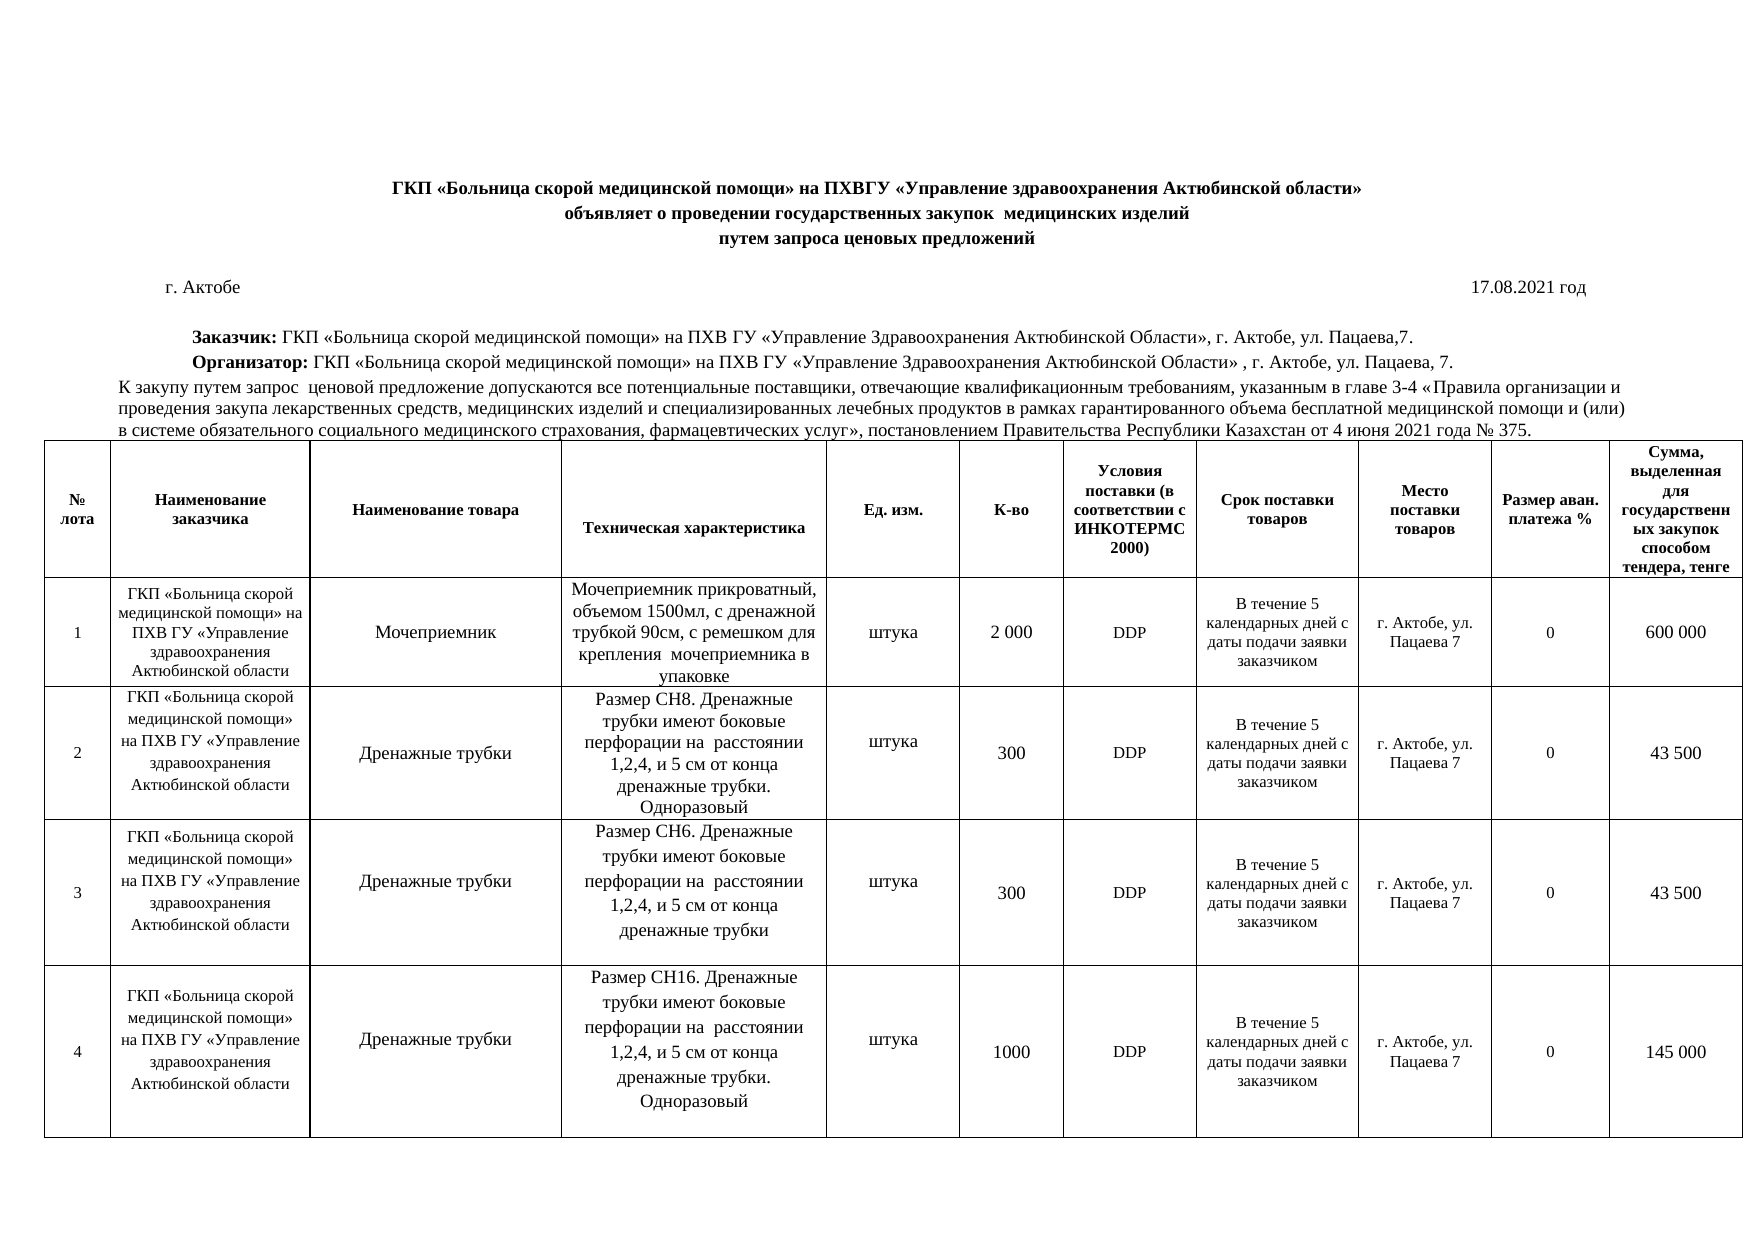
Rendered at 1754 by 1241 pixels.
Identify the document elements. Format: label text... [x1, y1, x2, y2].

text Организатор: ГКП «Больница скорой медицинской помощи» на ПХВ ГУ «Управление Здравоохранения Актюбинской Области» , г. Актобе, ул. Пацаева, 7. [118, 351, 1636, 372]
table_cell штука [827, 687, 959, 819]
table_cell 3 [45, 820, 110, 965]
table_header К-во [960, 441, 1063, 577]
table_cell 0 [1492, 578, 1609, 686]
table_cell г. Актобе, ул. Пацаева 7 [1359, 578, 1491, 686]
table_cell Размер CH8. Дренажные трубки имеют боковые перфорации на расстоянии 1,2,4, и 5 см от конца дренажные трубки. Одноразовый [562, 687, 826, 819]
table_cell штука [827, 820, 959, 965]
table_cell штука [827, 578, 959, 686]
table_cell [111, 966, 309, 1137]
text ГКП «Больница скорой медицинской помощи» на ПХВГУ «Управление здравоохранения Актюбинской области» [118, 177, 1636, 199]
table_header Размер аван. платежа % [1492, 441, 1609, 577]
table_header Место поставки товаров [1359, 441, 1491, 577]
table_cell 300 [960, 687, 1063, 819]
table_cell 0 [1492, 966, 1609, 1137]
table_header Срок поставки товаров [1197, 441, 1358, 577]
text Заказчик: ГКП «Больница скорой медицинской помощи» на ПХВ ГУ «Управление Здравоохранения Актюбинской Области», г. Актобе, ул. Пацаева,7. [118, 326, 1636, 347]
table_cell В течение 5 календарных дней с даты подачи заявки заказчиком [1197, 687, 1358, 819]
table_header Наименование заказчика [111, 441, 309, 577]
table_header Условия поставки (в соответствии с ИНКОТЕРМС 2000) [1064, 441, 1196, 577]
table_header Сумма, выделенная для государственных закупок способом тендера, тенге [1610, 441, 1742, 577]
table_cell Дренажные трубки [311, 820, 561, 965]
text г. Актобе 17.08.2021 год [118, 276, 1636, 298]
table_cell 0 [1492, 820, 1609, 965]
table_cell DDP [1064, 966, 1196, 1137]
text путем запроса ценовых предложений [118, 227, 1636, 248]
table_cell Дренажные трубки [311, 966, 561, 1137]
table_cell 1 [45, 578, 110, 686]
table_cell DDP [1064, 687, 1196, 819]
table_cell 2 000 [960, 578, 1063, 686]
table_header Техническая характеристика [562, 441, 826, 577]
table_cell 1000 [960, 966, 1063, 1137]
table_cell 4 [45, 966, 110, 1137]
table_cell ГКП «Больница скорой медицинской помощи» на ПХВ ГУ «Управление здравоохранения Актюбинской области [111, 687, 309, 819]
table_cell Мочеприемник прикроватный, объемом 1500мл, с дренажной трубкой 90см, с ремешком для крепления мочеприемника в упаковке [562, 578, 826, 686]
table_cell DDP [1064, 578, 1196, 686]
table_header Наименование товара [311, 441, 561, 577]
text К закупу путем запрос ценовой предложение допускаются все потенциальные поставщики, отвечающие квалификационным требованиям, указанным в главе 3-4 «Правила организации и проведения закупа лекарственных средств, медицинских изделий и специализированных лечебных продуктов в рамках гарантированного объема бесплатной медицинской помощи и (или) в системе обязательного социального медицинского страхования, фармацевтических услуг», постановлением Правительства Республики Казахстан от 4 июня 2021 года № 375. [118, 376, 1636, 440]
table_cell Мочеприемник [311, 578, 561, 686]
text объявляет о проведении государственных закупок медицинских изделий [118, 202, 1636, 223]
table_cell 0 [1492, 687, 1609, 819]
table_cell г. Актобе, ул. Пацаева 7 [1359, 820, 1491, 965]
table_cell Размер CH16. Дренажные трубки имеют боковые перфорации на расстоянии 1,2,4, и 5 см от конца дренажные трубки. Одноразовый [562, 966, 826, 1137]
table_cell 145 000 [1610, 966, 1742, 1137]
table_cell 600 000 [1610, 578, 1742, 686]
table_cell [1359, 966, 1491, 1137]
table_cell В течение 5 календарных дней с даты подачи заявки заказчиком [1197, 578, 1358, 686]
table_cell 300 [960, 820, 1063, 965]
table_cell штука [827, 966, 959, 1137]
table_cell 43 500 [1610, 687, 1742, 819]
table_cell 2 [45, 687, 110, 819]
table_cell ГКП «Больница скорой медицинской помощи» на ПХВ ГУ «Управление здравоохранения Актюбинской области [111, 578, 309, 686]
table_cell 43 500 [1610, 820, 1742, 965]
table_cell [1197, 966, 1358, 1137]
table_cell В течение 5 календарных дней с даты подачи заявки заказчиком [1197, 820, 1358, 965]
table_cell ГКП «Больница скорой медицинской помощи» на ПХВ ГУ «Управление здравоохранения Актюбинской области [111, 820, 309, 965]
table_cell Дренажные трубки [311, 687, 561, 819]
table_header Ед. изм. [827, 441, 959, 577]
table_cell г. Актобе, ул. Пацаева 7 [1359, 687, 1491, 819]
table_header № лота [45, 441, 110, 577]
table_cell DDP [1064, 820, 1196, 965]
table_cell Размер CH6. Дренажные трубки имеют боковые перфорации на расстоянии 1,2,4, и 5 см от конца дренажные трубки [562, 820, 826, 965]
